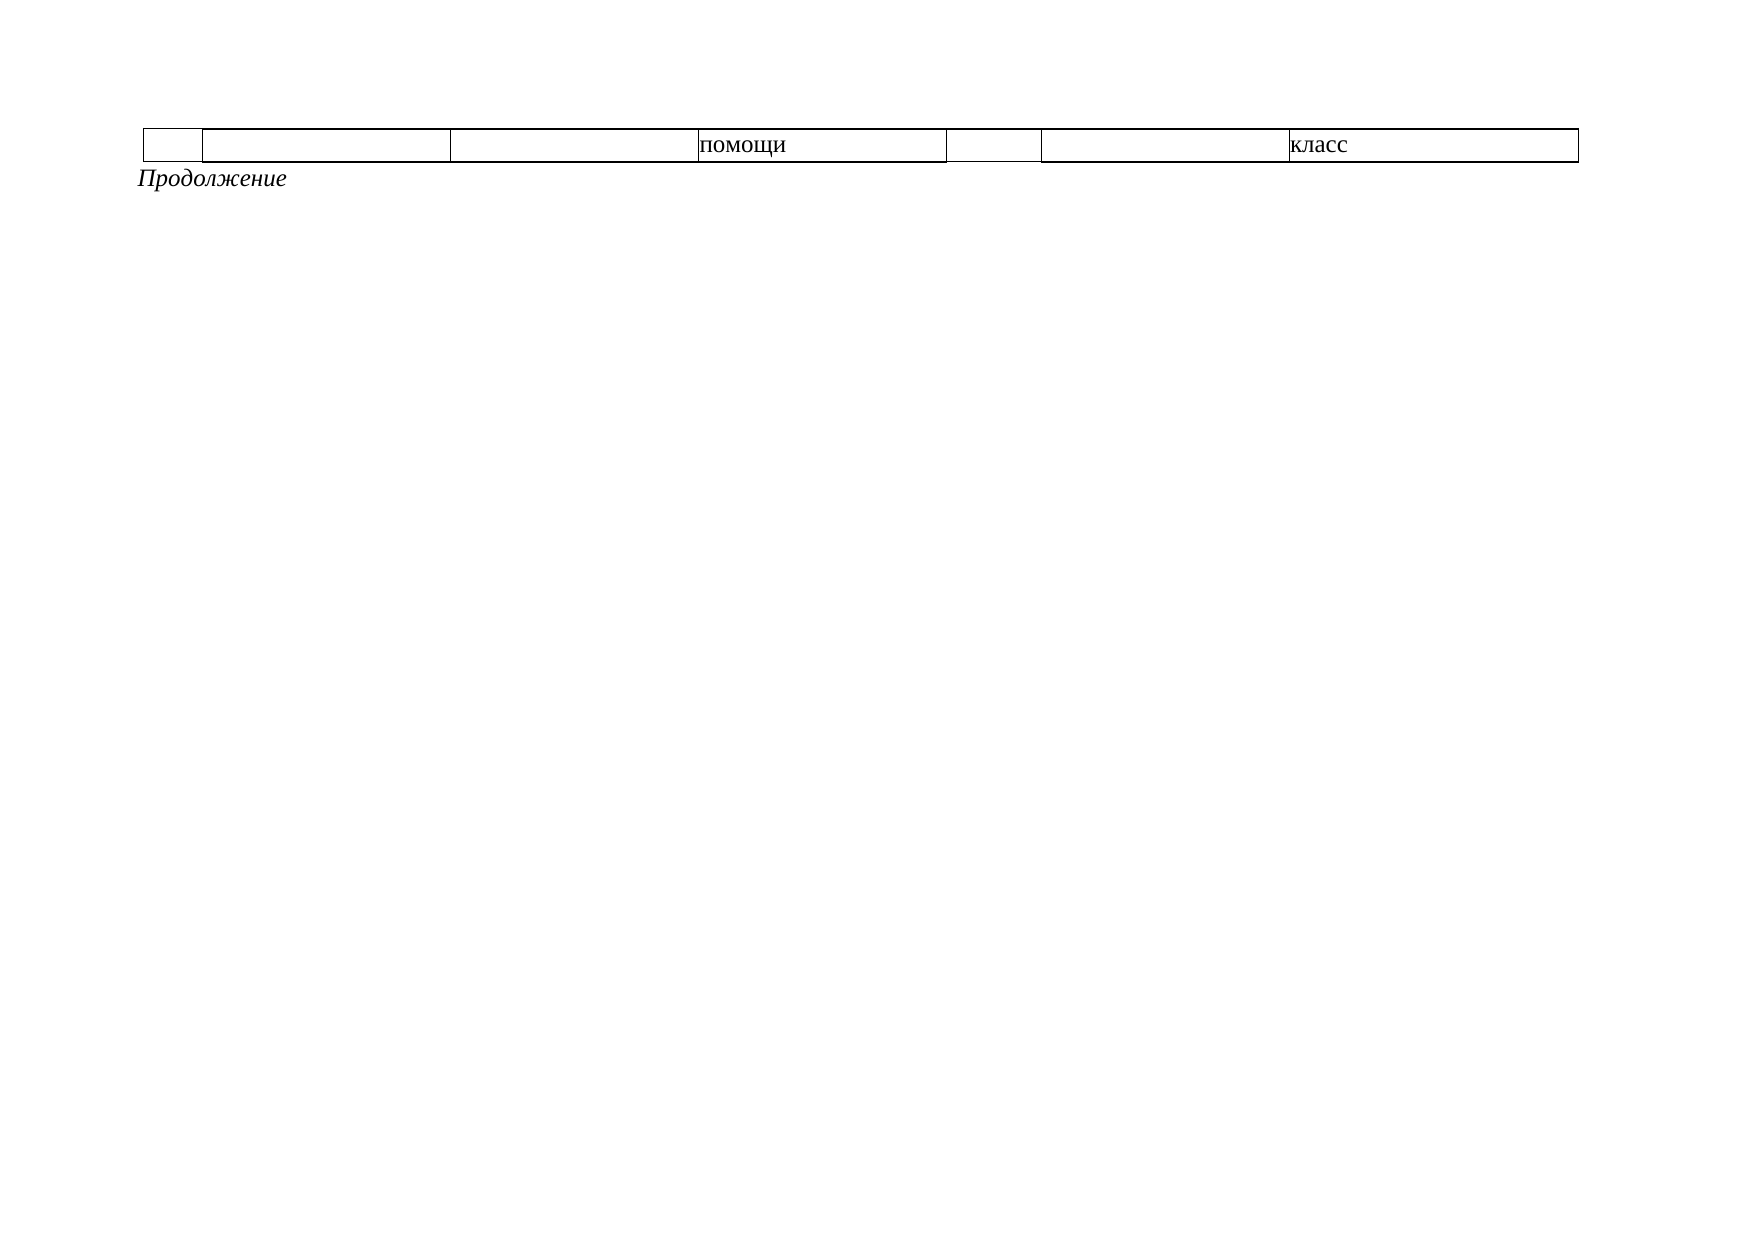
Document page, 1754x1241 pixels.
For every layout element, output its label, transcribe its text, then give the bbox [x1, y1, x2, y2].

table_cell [1290, 130, 1578, 161]
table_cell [699, 130, 946, 161]
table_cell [451, 130, 698, 161]
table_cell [1042, 130, 1289, 161]
text Продолжение [131, 163, 1625, 191]
table_cell 6 [947, 130, 1041, 161]
table_cell 48 [144, 129, 202, 161]
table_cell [203, 130, 450, 161]
